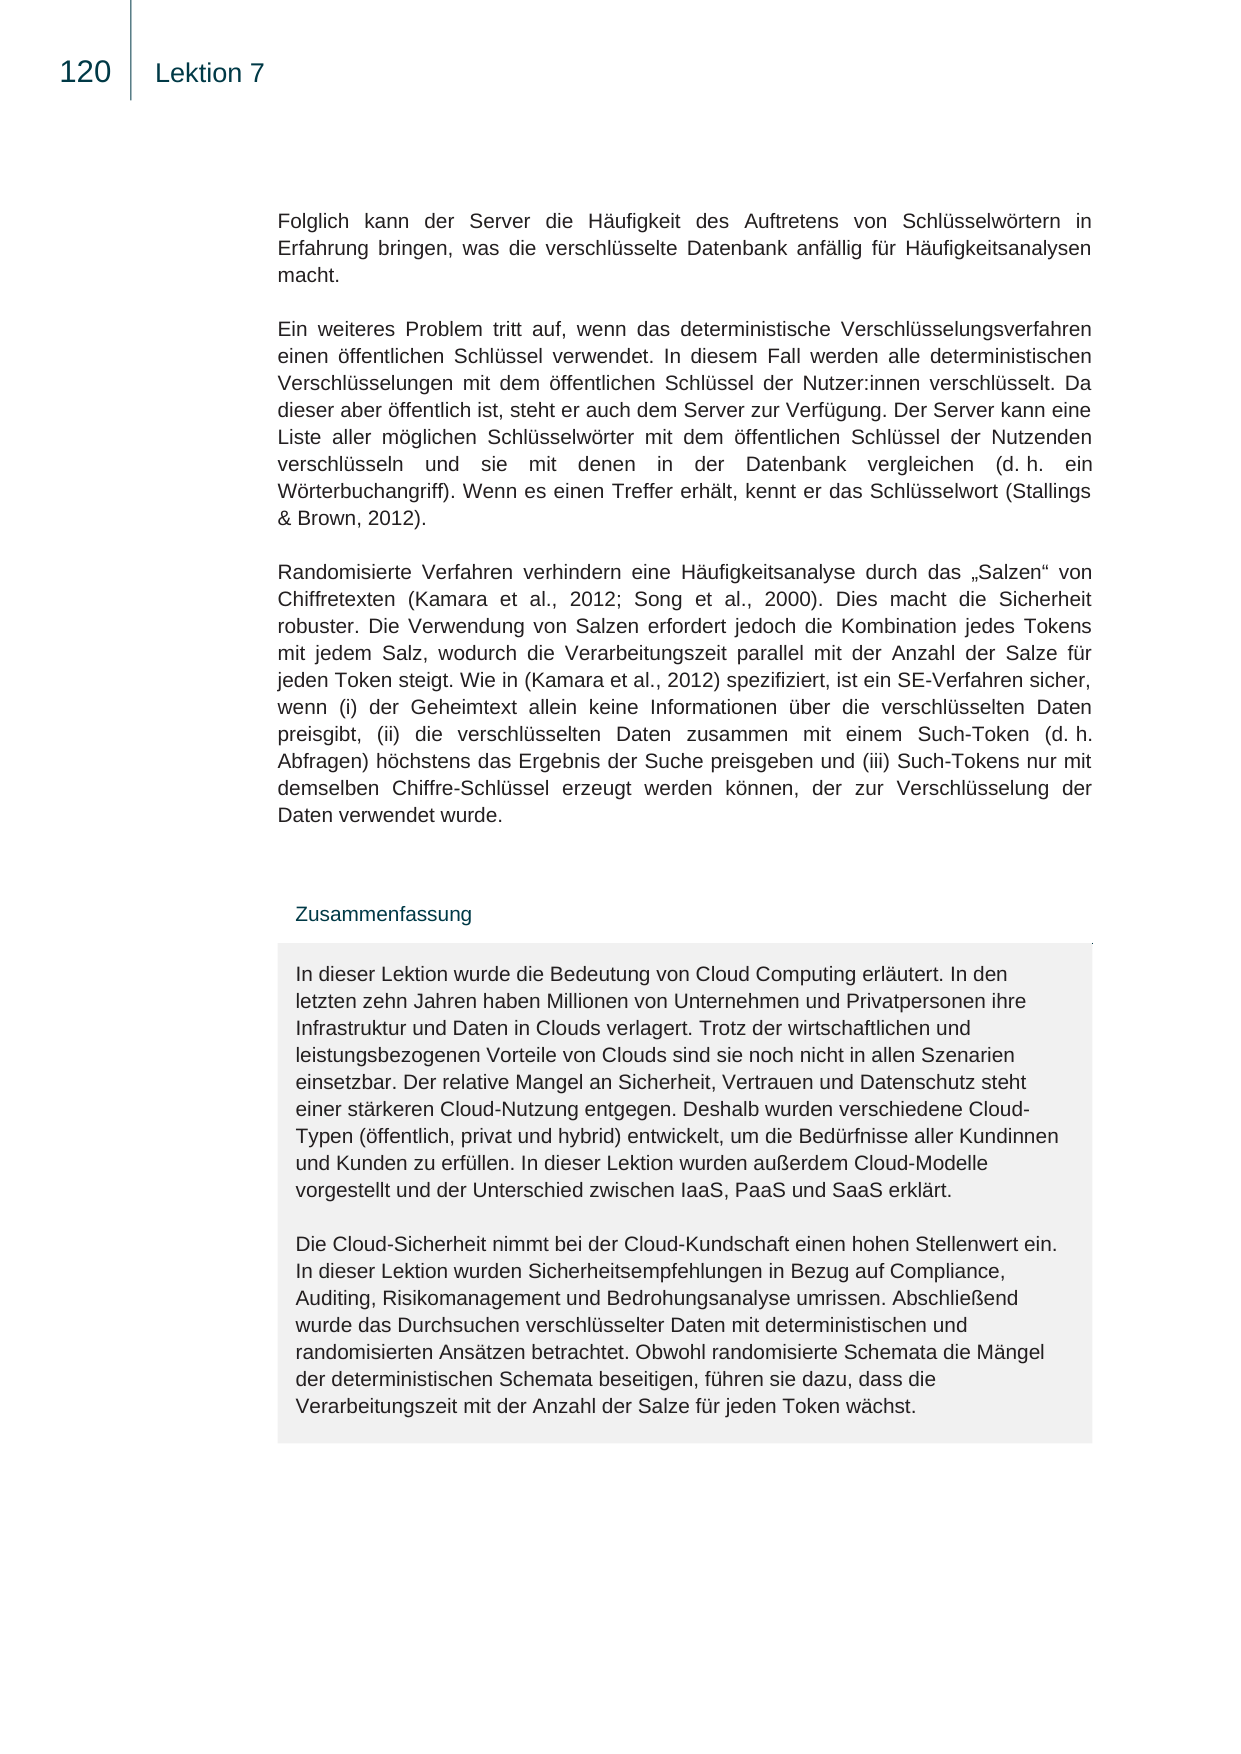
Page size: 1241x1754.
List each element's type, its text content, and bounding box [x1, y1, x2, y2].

text Ein weiteres Problem tritt auf, wenn das deterministische Verschlüsselungsverfahren einen öffentlichen Schlüssel verwendet. In diesem Fall werden alle deterministischen Verschlüsselungen mit dem öffentlichen Schlüssel der Nutzer:innen verschlüsselt. Da dieser aber öffentlich ist, steht er auch dem Server zur Verfügung. Der Server kann eine Liste aller möglichen Schlüsselwörter mit dem öffentlichen Schlüssel der Nutzenden verschlüsseln und sie mit denen in der Datenbank vergleichen (d. h. ein Wörterbuchangriff). Wenn es einen Treffer erhält, kennt er das Schlüsselwort (Stallings & Brown, 2012). [277, 317, 1093, 529]
text Randomisierte Verfahren verhindern eine Häufigkeitsanalyse durch das „Salzen“ von Chiffretexten (Kamara et al., 2012; Song et al., 2000). Dies macht die Sicherheit robuster. Die Verwendung von Salzen erfordert jedoch die Kombination jedes Tokens mit jedem Salz, wodurch die Verarbeitungszeit parallel mit der Anzahl der Salze für jeden Token steigt. Wie in (Kamara et al., 2012) spezifiziert, ist ein SE-Verfahren sicher, wenn (i) der Geheimtext allein keine Informationen über die verschlüsselten Daten preisgibt, (ii) die verschlüsselten Daten zusammen mit einem Such-Token (d. h. Abfragen) höchstens das Ergebnis der Suche preisgeben und (iii) Such-Tokens nur mit demselben Chiffre-Schlüssel erzeugt werden können, der zur Verschlüsselung der Daten verwendet wurde. [277, 560, 1093, 827]
text Folglich kann der Server die Häufigkeit des Auftretens von Schlüsselwörtern in Erfahrung bringen, was die verschlüsselte Datenbank anfällig für Häufigkeitsanalysen macht. [277, 209, 1093, 287]
text Zusammenfassung [295, 902, 1192, 926]
